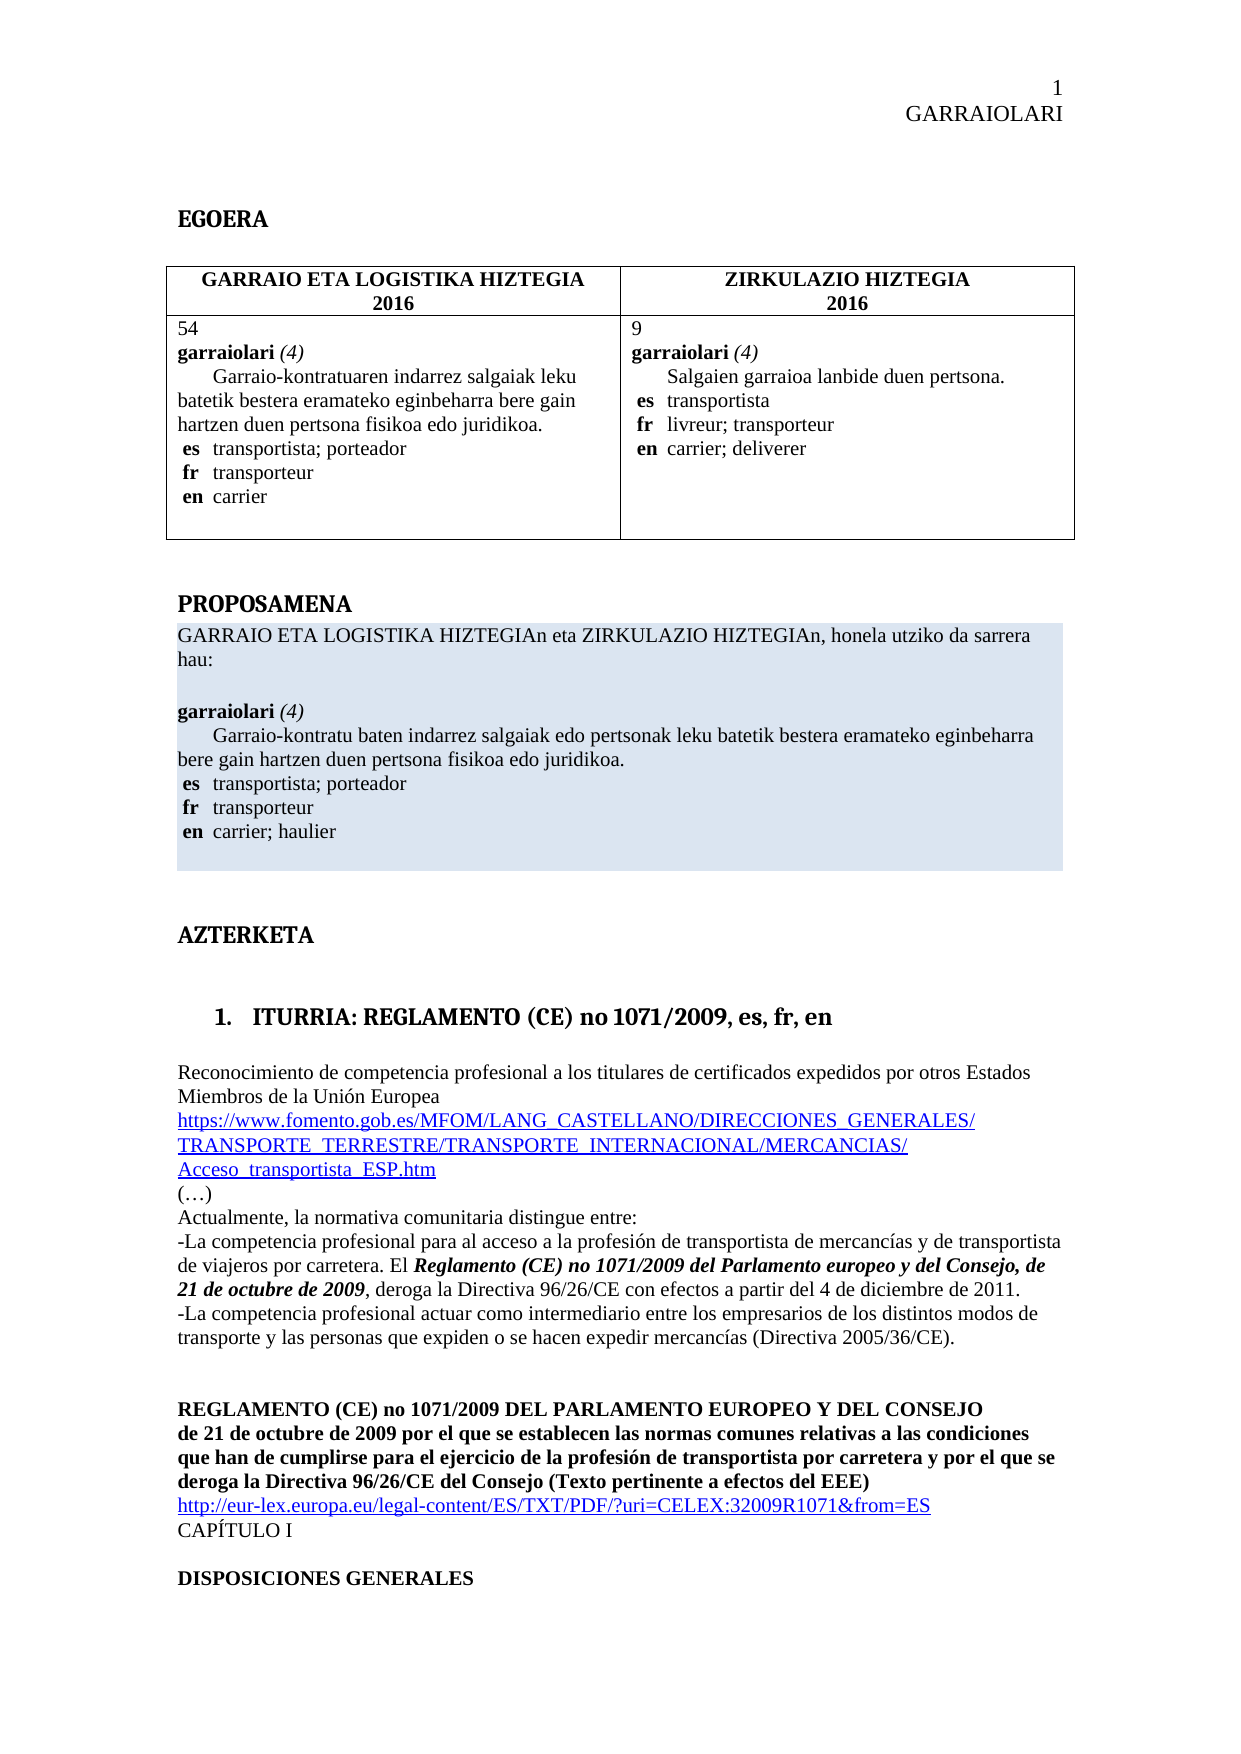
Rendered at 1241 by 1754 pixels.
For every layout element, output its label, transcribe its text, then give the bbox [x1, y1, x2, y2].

subtitle AZTERKETA [177, 921, 1063, 950]
text -La competencia profesional para al acceso a la profesión de transportista de mercancías y de transportista de viajeros por carretera. El Reglamento (CE) no 1071/2009 del Parlamento europeo y del Consejo, de 21 de octubre de 2009, deroga la Directiva 96/26/CE con efectos a partir del 4 de diciembre de 2011. [177, 1229, 1063, 1301]
subtitle EGOERA [177, 204, 1063, 233]
text CAPÍTULO I [177, 1517, 1063, 1542]
text (…) [177, 1181, 1063, 1205]
text Actualmente, la normativa comunitaria distingue entre: [177, 1205, 1063, 1229]
table_cell 54 garraiolari (4) Garraio-kontratuaren indarrez salgaiak leku batetik bestera eramateko eginbeharra bere gain hartzen duen pertsona fisikoa edo juridikoa. es transportista; porteador fr transporteur en carrier [167, 316, 620, 539]
text https://www.fomento.gob.es/MFOM/LANG_CASTELLANO/DIRECCIONES_GENERALES/TRANSPORTE_TERRESTRE/TRANSPORTE_INTERNACIONAL/MERCANCIAS/Acceso_transportista_ESP.htm [177, 1108, 1063, 1181]
text de 21 de octubre de 2009 por el que se establecen las normas comunes relativas a las condiciones que han de cumplirse para el ejercicio de la profesión de transportista por carretera y por el que se deroga la Directiva 96/26/CE del Consejo (Texto pertinente a efectos del EEE) [177, 1421, 1063, 1493]
text fr transporteur [177, 795, 1063, 819]
text garraiolari (4) [177, 699, 1063, 723]
subtitle ITURRIA: REGLAMENTO (CE) no 1071/2009, es, fr, en [215, 1003, 1063, 1032]
subtitle PROPOSAMENA [177, 590, 1063, 618]
table_header GARRAIO ETA LOGISTIKA HIZTEGIA 2016 [167, 267, 620, 315]
text en carrier; haulier [177, 819, 1063, 843]
text REGLAMENTO (CE) no 1071/2009 DEL PARLAMENTO EUROPEO Y DEL CONSEJO [177, 1397, 1063, 1421]
table_cell 9 garraiolari (4) Salgaien garraioa lanbide duen pertsona. es transportista fr livreur; transporteur en carrier; deliverer [621, 316, 1074, 539]
text -La competencia profesional actuar como intermediario entre los empresarios de los distintos modos de transporte y las personas que expiden o se hacen expedir mercancías (Directiva 2005/36/CE). [177, 1301, 1063, 1349]
text http://eur-lex.europa.eu/legal-content/ES/TXT/PDF/?uri=CELEX:32009R1071&from=ES [177, 1493, 1063, 1517]
table_header ZIRKULAZIO HIZTEGIA 2016 [621, 267, 1074, 315]
text Reconocimiento de competencia profesional a los titulares de certificados expedidos por otros Estados Miembros de la Unión Europea [177, 1060, 1063, 1108]
text DISPOSICIONES GENERALES [177, 1566, 1063, 1590]
text es transportista; porteador [177, 771, 1063, 795]
text Garraio-kontratu baten indarrez salgaiak edo pertsonak leku batetik bestera eramateko eginbeharra bere gain hartzen duen pertsona fisikoa edo juridikoa. [177, 723, 1063, 771]
text GARRAIO ETA LOGISTIKA HIZTEGIAn eta ZIRKULAZIO HIZTEGIAn, honela utziko da sarrera hau: [177, 623, 1063, 671]
